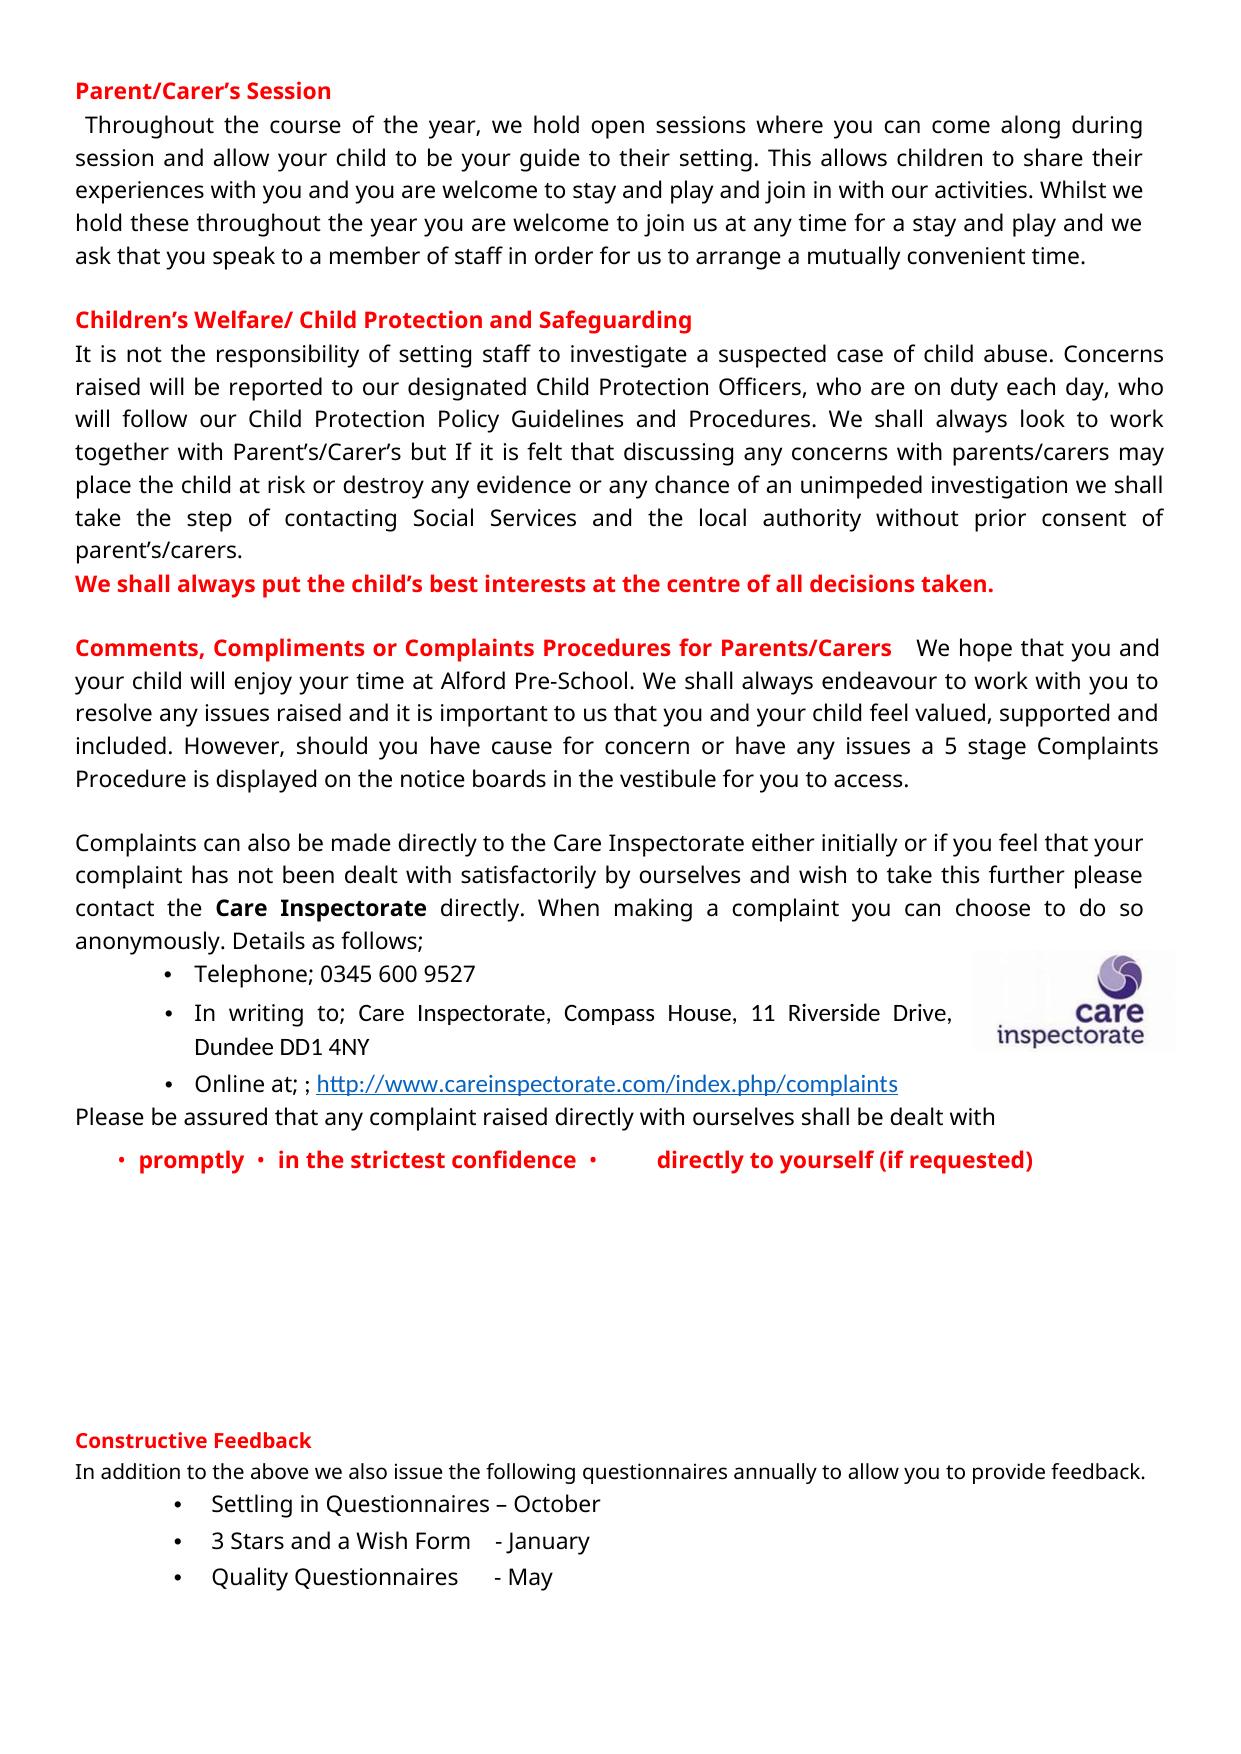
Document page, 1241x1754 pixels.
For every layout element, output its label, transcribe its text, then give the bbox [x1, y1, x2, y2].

picture [972, 950, 1177, 1052]
text It is not the responsibility of setting staff to investigate a suspected case of child abuse. Concerns raised will be reported to our designated Child Protection Officers, who are on duty each day, who will follow our Child Protection Policy Guidelines and Procedures. We shall always look to work together with Parent’s/Carer’s but If it is felt that discussing any concerns with parents/carers may place the child at risk or destroy any evidence or any chance of an unimpeded investigation we shall take the step of contacting Social Services and the local authority without prior consent of parent’s/carers. [75, 338, 1165, 566]
text Please be assured that any complaint raised directly with ourselves shall be dealt with [75, 1100, 1145, 1132]
text Throughout the course of the year, we hold open sessions where you can come along during session and allow your child to be your guide to their setting. This allows children to share their experiences with you and you are welcome to stay and play and join in with our activities. Whilst we hold these throughout the year you are welcome to join us at any time for a stay and play and we ask that you speak to a member of staff in order for us to arrange a mutually convenient time. [75, 109, 1145, 271]
text Complaints can also be made directly to the Care Inspectorate either initially or if you feel that your complaint has not been dealt with satisfactorily by ourselves and wish to take this further please contact the Care Inspectorate directly. When making a complaint you can choose to do so anonymously. Details as follows; [75, 826, 1145, 956]
text • promptly • in the strictest confidence • directly to yourself (if requested) [75, 1144, 1165, 1175]
list 3 Stars and a Wish Form - January [174, 1525, 1145, 1556]
text Parent/Carer’s Session [75, 75, 1165, 106]
list Online at; ; http://www.careinspectorate.com/index.php/complaints [164, 1068, 1165, 1099]
list Settling in Questionnaires – October [174, 1488, 1145, 1519]
list Telephone; 0345 600 9527 [164, 958, 972, 989]
text We shall always put the child’s best interests at the centre of all decisions taken. [75, 568, 1165, 599]
text In addition to the above we also issue the following questionnaires annually to allow you to provide feedback. [75, 1457, 1165, 1486]
text Constructive Feedback [75, 1426, 1165, 1454]
list In writing to; Care Inspectorate, Compass House, 11 Riverside Drive, Dundee DD1 4NY [164, 997, 1165, 1062]
text Children’s Welfare/ Child Protection and Safeguarding [75, 304, 1165, 335]
list Quality Questionnaires - May [174, 1561, 1145, 1593]
text Comments, Compliments or Complaints Procedures for Parents/Carers We hope that you and your child will enjoy your time at Alford Pre-School. We shall always endeavour to work with you to resolve any issues raised and it is important to us that you and your child feel valued, supported and included. However, should you have cause for concern or have any issues a 5 stage Complaints Procedure is displayed on the notice boards in the vestibule for you to access. [75, 632, 1161, 794]
